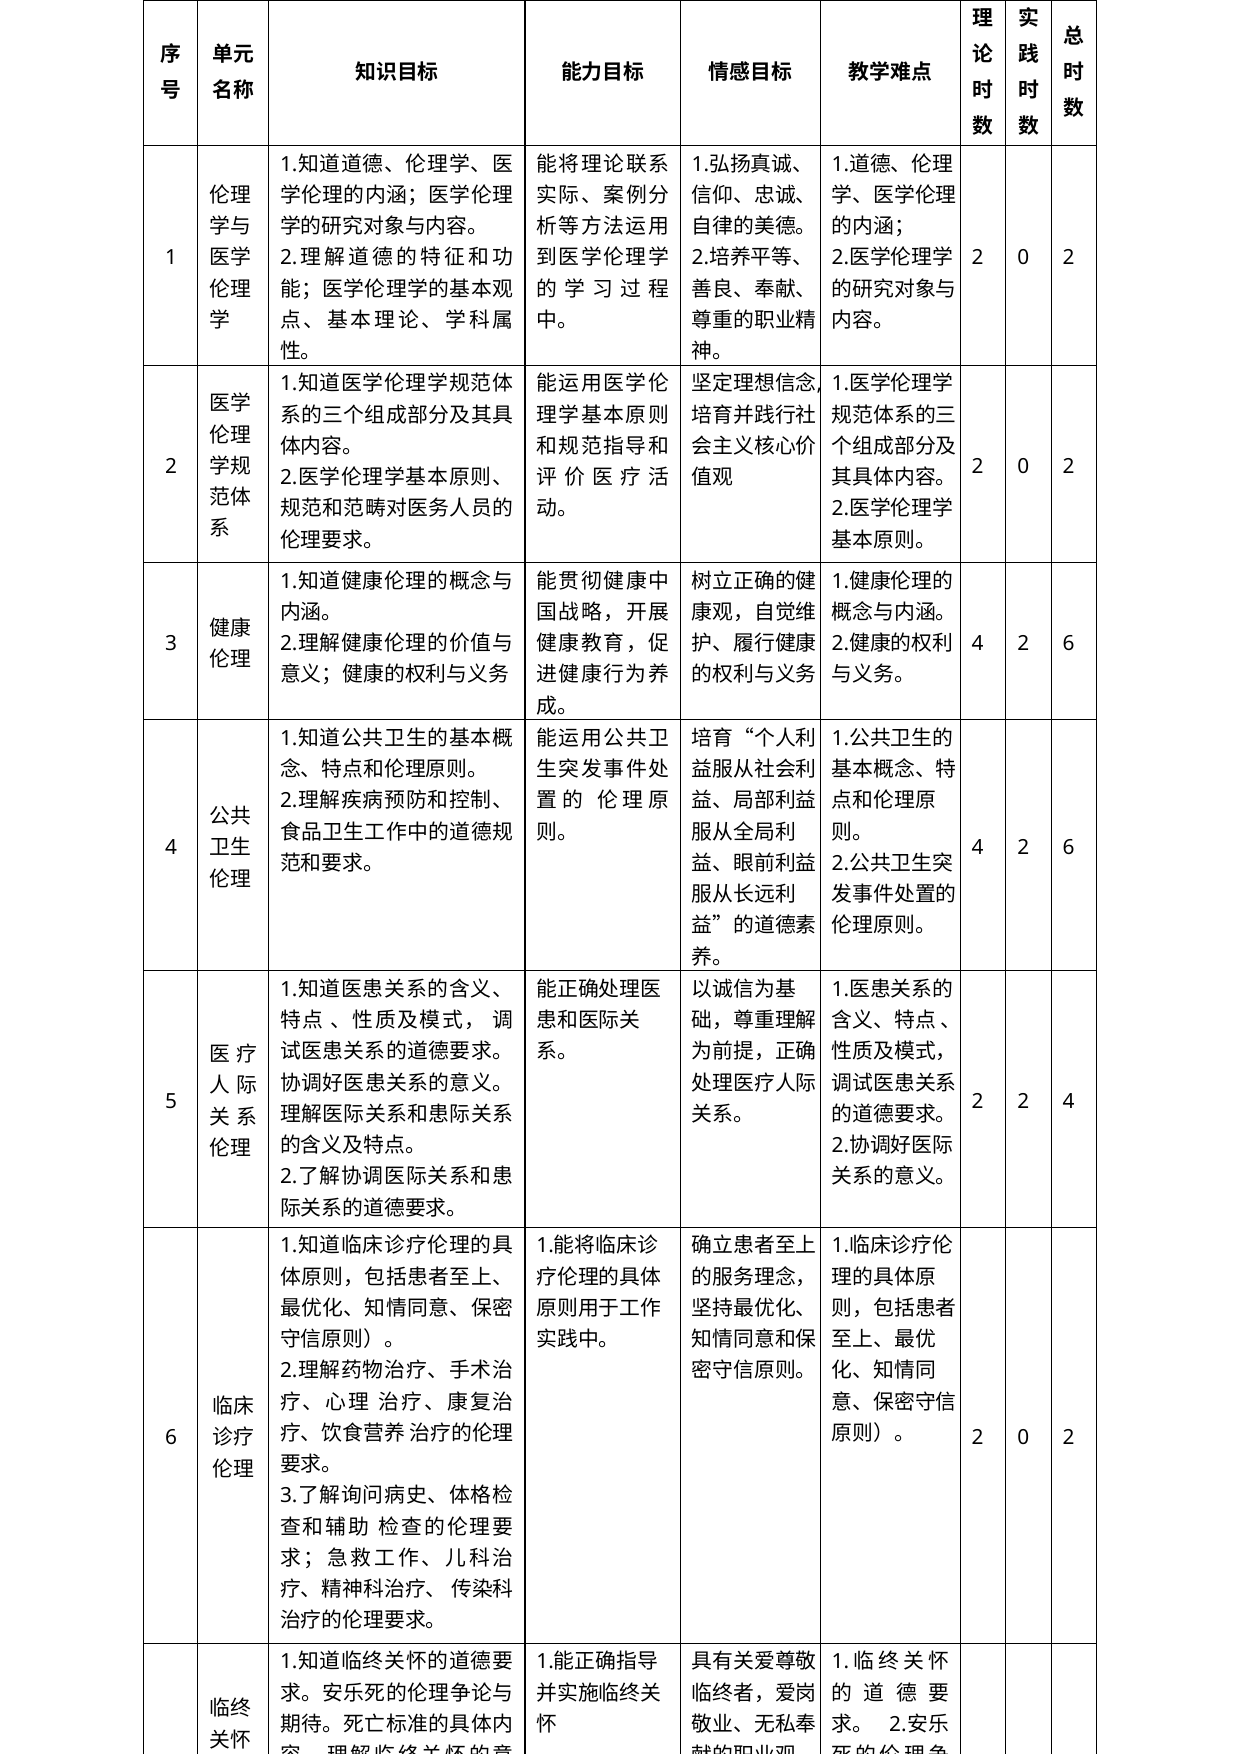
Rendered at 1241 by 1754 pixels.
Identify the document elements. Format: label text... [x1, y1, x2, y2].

table_cell 能正确处理医患和医际关系。 [526, 971, 680, 1227]
table_cell 2 [1006, 971, 1051, 1227]
table_cell 具有关爱尊敬临终者，爱岗敬业、无私奉献的职业观 [681, 1644, 820, 1754]
table_header 单元名称 [198, 1, 268, 145]
table_cell 2 [144, 366, 197, 562]
table_cell 2 [1052, 1644, 1096, 1754]
table_header 教学难点 [821, 1, 960, 145]
table_cell 0 [1006, 366, 1051, 562]
table_cell 4 [1052, 971, 1096, 1227]
table_cell 3 [144, 563, 197, 719]
table_cell 2 [1006, 563, 1051, 719]
table_cell 1.医患关系的含义、特点 、性质及模式， 调试医患关系的道德要求。 2.协调好医际关系的意义。 [821, 971, 960, 1227]
table_cell 2 [961, 146, 1005, 365]
table_cell 1.知道道德、伦理学、医学伦理的内涵；医学伦理学的研究对象与内容。 2.理解道德的特征和功能；医学伦理学的基本观点、基本理论、学科属性。 [269, 146, 524, 365]
table_cell 0 [1006, 146, 1051, 365]
table_cell 临床诊疗伦理 [198, 1228, 268, 1643]
table_cell 1.知道临床诊疗伦理的具体原则，包括患者至上、最优化、知情同意、保密守信原则）。 2.理解药物治疗、手术治疗、心理 治疗、康复治疗、饮食营养 治疗的伦理要求。 3.了解询问病史、体格检查和辅助 检查的伦理要求；急救工作、儿科治疗、精神科治疗、 传染科治疗的伦理要求。 [269, 1228, 524, 1643]
table_cell 1.知道健康伦理的概念与内涵。 2.理解健康伦理的价值与意义；健康的权利与义务 [269, 563, 524, 719]
table_cell 确立患者至上的服务理念，坚持最优化、知情同意和保密守信原则。 [681, 1228, 820, 1643]
table_cell 1 [144, 146, 197, 365]
table_cell 2 [961, 1228, 1005, 1643]
table_cell 坚定理想信念,培育并践行社会主义核心价值观 [681, 366, 820, 562]
table_cell 2 [961, 971, 1005, 1227]
table_cell 0 [1006, 1644, 1051, 1754]
table_cell 1.能将临床诊疗伦理的具体原则用于工作实践中。 [526, 1228, 680, 1643]
table_cell 1.医学伦理学规范体系的三个组成部分及其具体内容。 2.医学伦理学基本原则。 [821, 366, 960, 562]
table_cell 1.能正确指导并实施临终关怀 [526, 1644, 680, 1754]
table_cell 医学伦理学规范体系 [198, 366, 268, 562]
table_cell 2 [1052, 146, 1096, 365]
table_cell 1.知道医患关系的含义、特点 、性质及模式， 调试医患关系的道德要求。协调好医患关系的意义。 理解医际关系和患际关系的含义及特点。 2.了解协调医际关系和患际关系的道德要求。 [269, 971, 524, 1227]
table_cell 医疗人际关系伦理 [198, 971, 268, 1227]
table_cell 以诚信为基础，尊重理解为前提，正确处理医疗人际关系。 [681, 971, 820, 1227]
table_cell 1.知道临终关怀的道德要求。安乐死的伦理争论与期待。死亡标准的具体内容。理解临终关怀的意义。 2.了解临终关怀的概念与历史 安乐死的定义与发展。 [269, 1644, 524, 1754]
table_header 理论时数 [961, 1, 1005, 145]
table_cell 健康伦理 [198, 563, 268, 719]
table_header 情感目标 [681, 1, 820, 145]
table_header 序号 [144, 1, 197, 145]
table_cell 2 [961, 1644, 1005, 1754]
table_cell 能贯彻健康中国战略，开展健康教育，促进健康行为养成。 [526, 563, 680, 719]
table_cell 2 [1006, 720, 1051, 970]
table_cell 4 [961, 720, 1005, 970]
table_cell 2 [1052, 366, 1096, 562]
table_header 总时数 [1052, 1, 1096, 145]
table_cell 公共卫生伦理 [198, 720, 268, 970]
table_cell 6 [1052, 720, 1096, 970]
table_cell 伦理学与医学伦理学 [198, 146, 268, 365]
table_cell 临终关怀与死亡伦理 [198, 1644, 268, 1754]
table_cell 1.公共卫生的基本概念、特点和伦理原则。 2.公共卫生突发事件处置的 伦理原则。 [821, 720, 960, 970]
table_cell 0 [1006, 1228, 1051, 1643]
table_cell 7 [144, 1644, 197, 1754]
table_cell 能将理论联系实际、案例分析等方法运用到医学伦理学的学习过程中。 [526, 146, 680, 365]
table_cell 2 [961, 366, 1005, 562]
table_cell 6 [1052, 563, 1096, 719]
table_cell 1.健康伦理的概念与内涵。 2.健康的权利与义务。 [821, 563, 960, 719]
table_cell 能运用医学伦理学基本原则和规范指导和评价医疗活动。 [526, 366, 680, 562]
table_header 知识目标 [269, 1, 524, 145]
table_cell 6 [144, 1228, 197, 1643]
table_cell 2 [1052, 1228, 1096, 1643]
table_cell 树立正确的健康观，自觉维护、履行健康的权利与义务 [681, 563, 820, 719]
table_cell 4 [144, 720, 197, 970]
table_header 实践时数 [1006, 1, 1051, 145]
table_cell 5 [144, 971, 197, 1227]
table_cell 4 [961, 563, 1005, 719]
table_cell 1.道德、伦理学、医学伦理的内涵； 2.医学伦理学的研究对象与内容。 [821, 146, 960, 365]
table_cell 1.知道医学伦理学规范体系的三个组成部分及其具体内容。 2.医学伦理学基本原则、规范和范畴对医务人员的伦理要求。 [269, 366, 524, 562]
table_cell 1.知道公共卫生的基本概念、特点和伦理原则。 2.理解疾病预防和控制、食品卫生工作中的道德规范和要求。 [269, 720, 524, 970]
table_cell 1.临床诊疗伦理的具体原则，包括患者至上、最优化、知情同意、保密守信原则）。 [821, 1228, 960, 1643]
table_cell 培育“个人利益服从社会利益、局部利益服从全局利益、眼前利益服从长远利益”的道德素养。 [681, 720, 820, 970]
table_cell 能运用公共卫生突发事件处置的 伦理原则。 [526, 720, 680, 970]
table_header 能力目标 [526, 1, 680, 145]
table_cell 1.临终关怀的道德要求。 2.安乐死的伦理争论与期待。 3.死亡标准的具体内容。 [821, 1644, 960, 1754]
table_cell 1.弘扬真诚、信仰、忠诚、自律的美德。 2.培养平等、善良、奉献、尊重的职业精神。 [681, 146, 820, 365]
